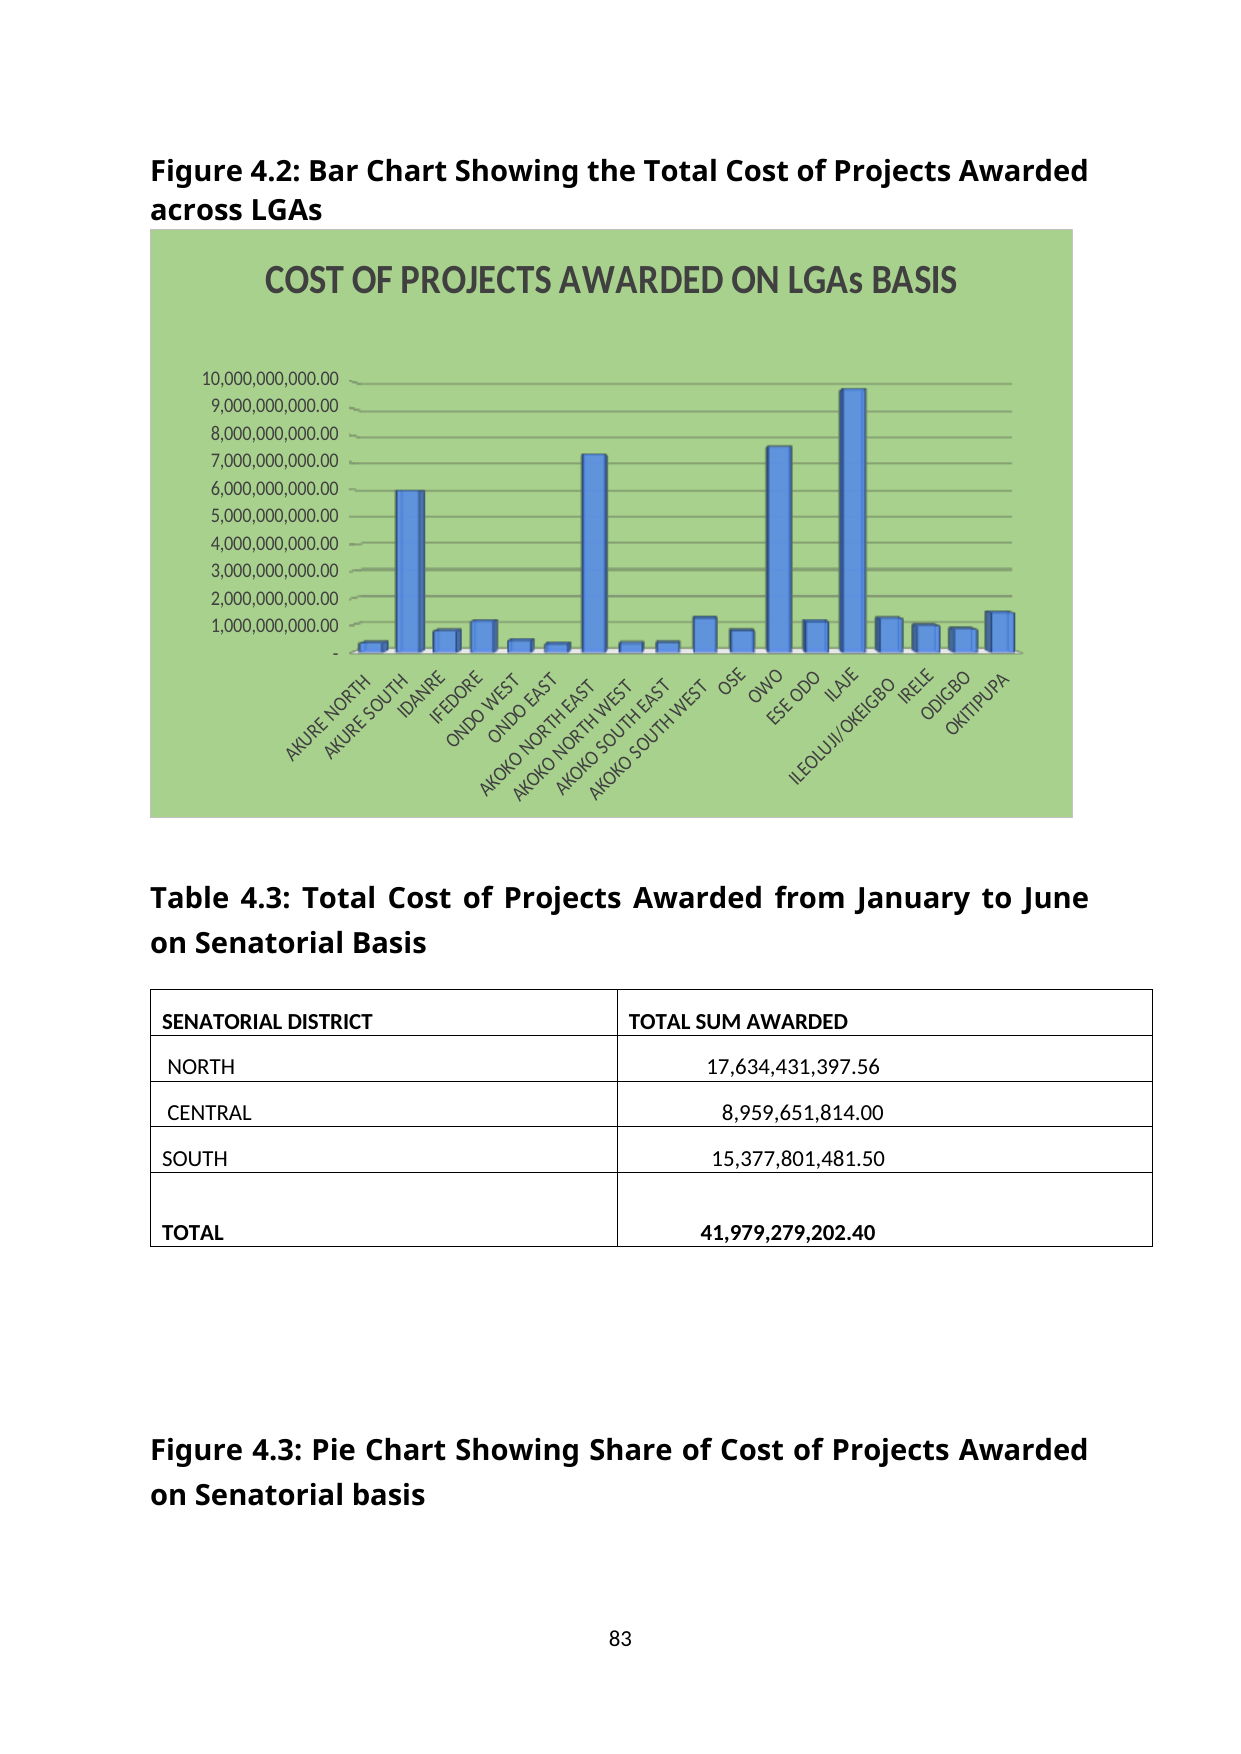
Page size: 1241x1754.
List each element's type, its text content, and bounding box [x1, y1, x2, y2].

text Figure 4.3: Pie Chart Showing Share of Cost of Projects Awarded on Senatorial basis [150, 1429, 1090, 1514]
table_cell 8,959,651,814.00 [618, 1082, 1152, 1126]
text Figure 4.2: Bar Chart Showing the Total Cost of Projects Awarded across LGAs [150, 150, 1090, 229]
table_cell SOUTH [151, 1127, 617, 1172]
table_header TOTAL SUM AWARDED [618, 990, 1152, 1035]
table_cell 17,634,431,397.56 [618, 1036, 1152, 1081]
table_header SENATORIAL DISTRICT [151, 990, 617, 1035]
text Table 4.3: Total Cost of Projects Awarded from January to June on Senatorial Basis [150, 843, 1090, 962]
table_cell NORTH [151, 1036, 617, 1081]
table_cell 41,979,279,202.40 [618, 1218, 1152, 1246]
table_cell [151, 1173, 617, 1218]
table_cell CENTRAL [151, 1082, 617, 1126]
table_cell [618, 1173, 1152, 1218]
table_cell TOTAL [151, 1218, 617, 1246]
table_cell 15,377,801,481.50 [618, 1127, 1152, 1172]
